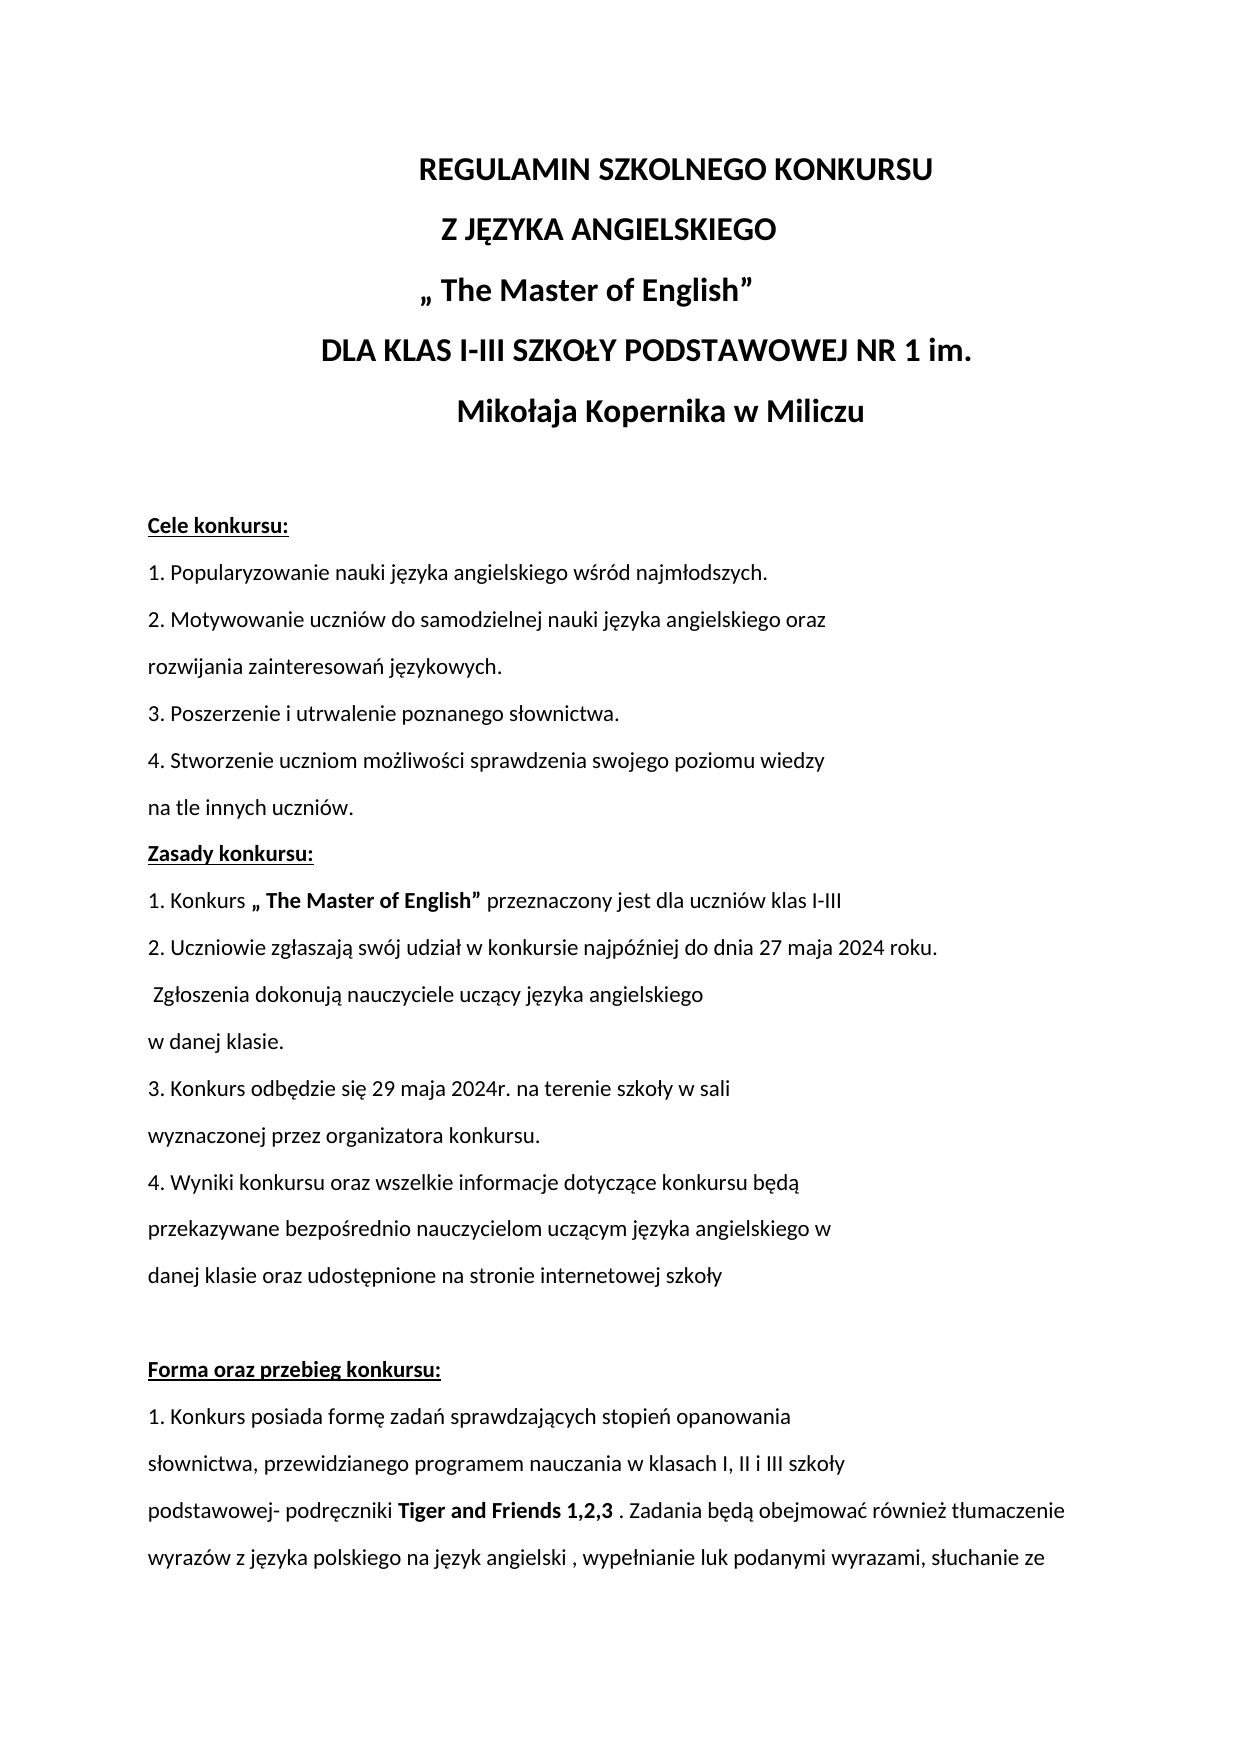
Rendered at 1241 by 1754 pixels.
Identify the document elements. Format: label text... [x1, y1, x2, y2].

text Z JĘZYKA ANGIELSKIEGO [148, 208, 1093, 249]
text Cele konkursu: [148, 511, 1093, 539]
text 3. Poszerzenie i utrwalenie poznanego słownictwa. [148, 699, 1093, 727]
text 3. Konkurs odbędzie się 29 maja 2024r. na terenie szkoły w sali [148, 1074, 1093, 1102]
text 1. Konkurs „ The Master of English” przeznaczony jest dla uczniów klas I-III [148, 886, 1093, 914]
text wyznaczonej przez organizatora konkursu. [148, 1121, 1093, 1149]
text przekazywane bezpośrednio nauczycielom uczącym języka angielskiego w [148, 1214, 1093, 1242]
text Zasady konkursu: [148, 839, 1093, 867]
text „ The Master of English” [148, 269, 1093, 309]
text Zgłoszenia dokonują nauczyciele uczący języka angielskiego [148, 980, 1093, 1008]
text 2. Motywowanie uczniów do samodzielnej nauki języka angielskiego oraz [148, 605, 1093, 633]
text rozwijania zainteresowań językowych. [148, 652, 1093, 680]
text 4. Wyniki konkursu oraz wszelkie informacje dotyczące konkursu będą [148, 1168, 1093, 1196]
text REGULAMIN SZKOLNEGO KONKURSU [148, 148, 1093, 188]
text Mikołaja Kopernika w Miliczu [148, 390, 1093, 431]
text wyrazów z języka polskiego na język angielski , wypełnianie luk podanymi wyrazami, słuchanie ze [148, 1543, 1093, 1571]
text DLA KLAS I-III SZKOŁY PODSTAWOWEJ NR 1 im. [148, 329, 1093, 370]
text danej klasie oraz udostępnione na stronie internetowej szkoły [148, 1261, 1093, 1289]
text w danej klasie. [148, 1027, 1093, 1055]
text na tle innych uczniów. [148, 793, 1093, 821]
text słownictwa, przewidzianego programem nauczania w klasach I, II i III szkoły [148, 1449, 1093, 1477]
text Forma oraz przebieg konkursu: [148, 1355, 1093, 1383]
text podstawowej- podręczniki Tiger and Friends 1,2,3 . Zadania będą obejmować również tłumaczenie [148, 1496, 1093, 1524]
text 2. Uczniowie zgłaszają swój udział w konkursie najpóźniej do dnia 27 maja 2024 roku. [148, 933, 1093, 961]
text 1. Konkurs posiada formę zadań sprawdzających stopień opanowania [148, 1402, 1093, 1430]
text 1. Popularyzowanie nauki języka angielskiego wśród najmłodszych. [148, 558, 1093, 586]
text 4. Stworzenie uczniom możliwości sprawdzenia swojego poziomu wiedzy [148, 746, 1093, 774]
